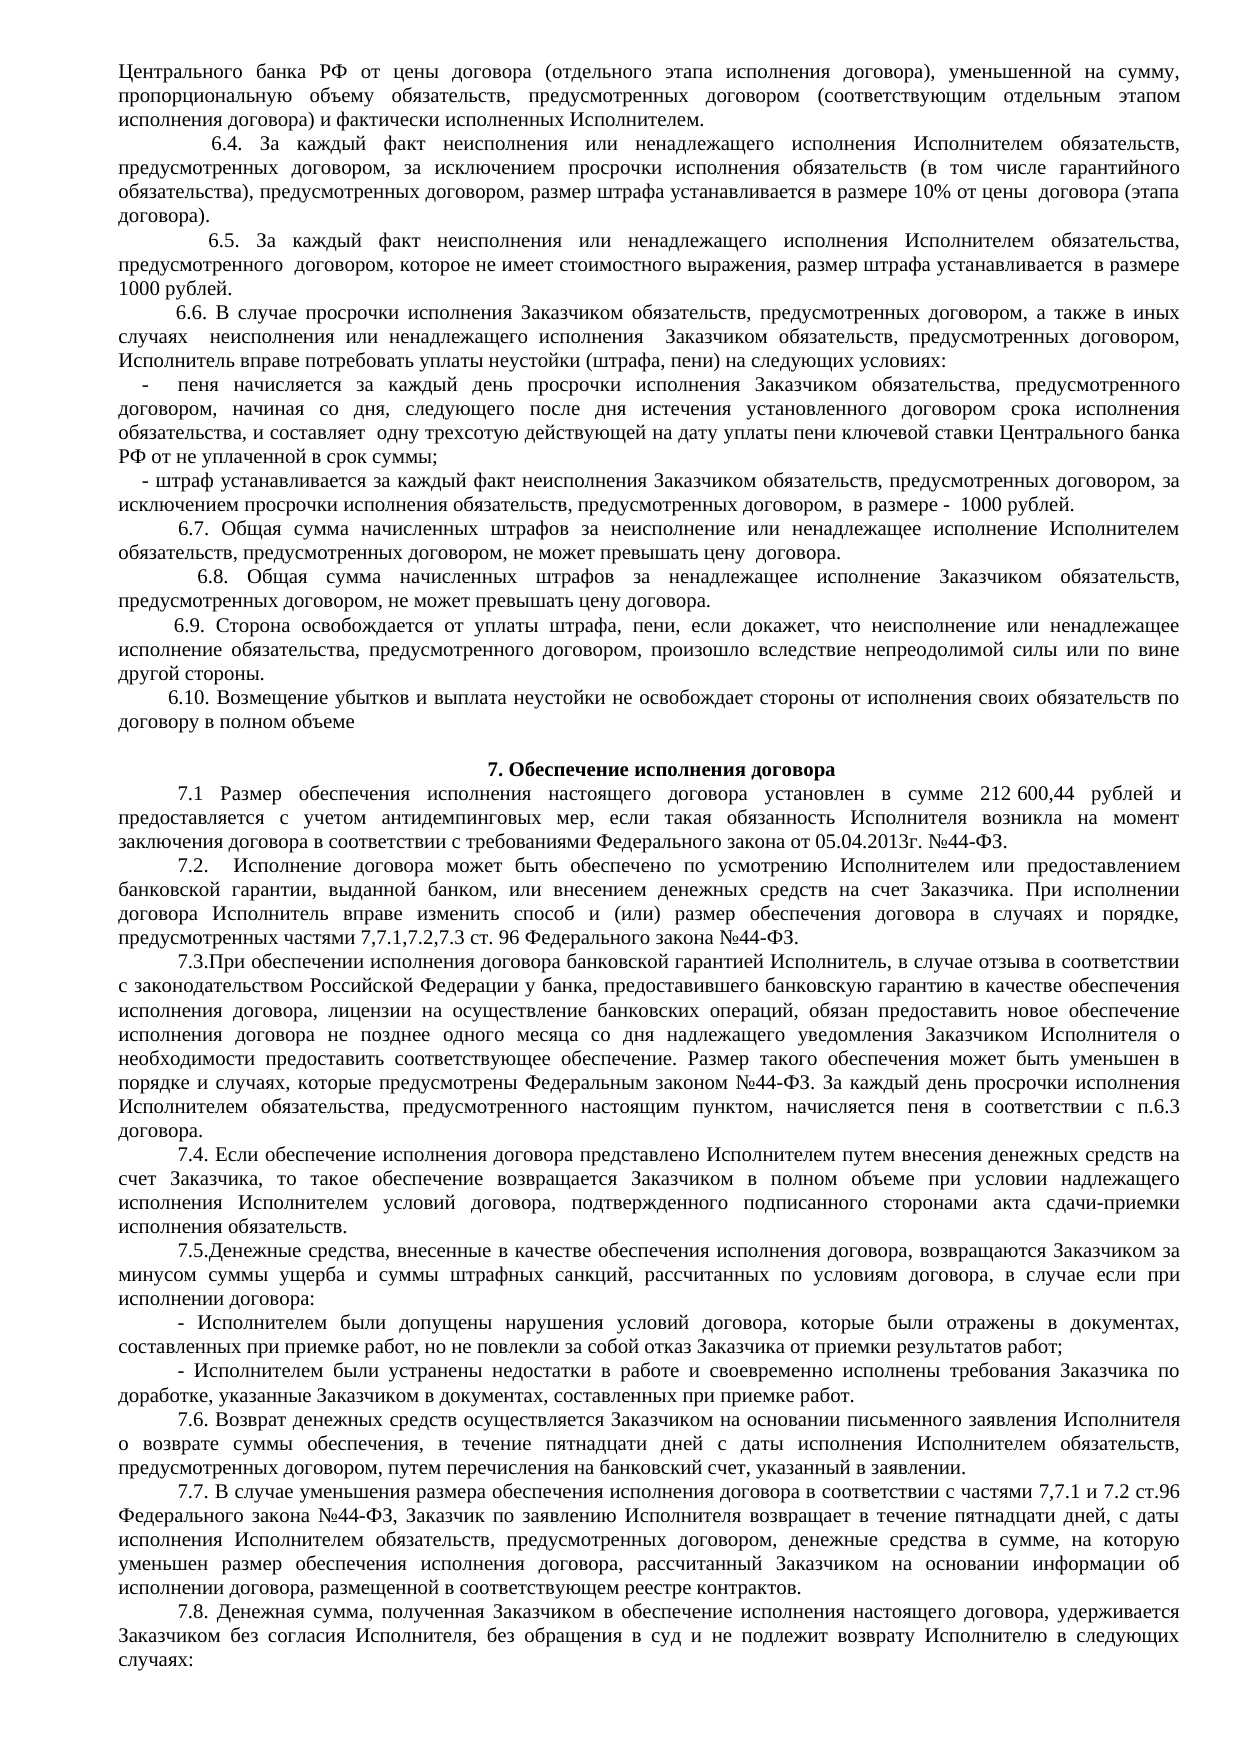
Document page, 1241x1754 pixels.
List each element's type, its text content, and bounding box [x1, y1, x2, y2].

text 6.8. Общая сумма начисленных штрафов за ненадлежащее исполнение Заказчиком обязательств, предусмотренных договором, не может превышать цену договора. [118, 564, 1181, 612]
text 7.4. Если обеспечение исполнения договора представлено Исполнителем путем внесения денежных средств на счет Заказчика, то такое обеспечение возвращается Заказчиком в полном объеме при условии надлежащего исполнения Исполнителем условий договора, подтвержденного подписанного сторонами акта сдачи-приемки исполнения обязательств. [118, 1142, 1181, 1238]
text 7.3.При обеспечении исполнения договора банковской гарантией Исполнитель, в случае отзыва в соответствии с законодательством Российской Федерации у банка, предоставившего банковскую гарантию в качестве обеспечения исполнения договора, лицензии на осуществление банковских операций, обязан предоставить новое обеспечение исполнения договора не позднее одного месяца со дня надлежащего уведомления Заказчиком Исполнителя о необходимости предоставить соответствующее обеспечение. Размер такого обеспечения может быть уменьшен в порядке и случаях, которые предусмотрены Федеральным законом №44-ФЗ. За каждый день просрочки исполнения Исполнителем обязательства, предусмотренного настоящим пунктом, начисляется пеня в соответствии с п.6.3 договора. [118, 949, 1181, 1142]
text 7.2. Исполнение договора может быть обеспечено по усмотрению Исполнителем или предоставлением банковской гарантии, выданной банком, или внесением денежных средств на счет Заказчика. При исполнении договора Исполнитель вправе изменить способ и (или) размер обеспечения договора в случаях и порядке, предусмотренных частями 7,7.1,7.2,7.3 ст. 96 Федерального закона №44-ФЗ. [118, 853, 1181, 949]
text 7. Обеспечение исполнения договора [118, 757, 1181, 781]
text 7.5.Денежные средства, внесенные в качестве обеспечения исполнения договора, возвращаются Заказчиком за минусом суммы ущерба и суммы штрафных санкций, рассчитанных по условиям договора, в случае если при исполнении договора: [118, 1238, 1181, 1310]
text 7.8. Денежная сумма, полученная Заказчиком в обеспечение исполнения настоящего договора, удерживается Заказчиком без согласия Исполнителя, без обращения в суд и не подлежит возврату Исполнителю в следующих случаях: [118, 1599, 1181, 1671]
text 7.6. Возврат денежных средств осуществляется Заказчиком на основании письменного заявления Исполнителя о возврате суммы обеспечения, в течение пятнадцати дней с даты исполнения Исполнителем обязательств, предусмотренных договором, путем перечисления на банковский счет, указанный в заявлении. [118, 1407, 1181, 1479]
text 7.7. В случае уменьшения размера обеспечения исполнения договора в соответствии с частями 7,7.1 и 7.2 ст.96 Федерального закона №44-ФЗ, Заказчик по заявлению Исполнителя возвращает в течение пятнадцати дней, с даты исполнения Исполнителем обязательств, предусмотренных договором, денежные средства в сумме, на которую уменьшен размер обеспечения исполнения договора, рассчитанный Заказчиком на основании информации об исполнении договора, размещенной в соответствующем реестре контрактов. [118, 1479, 1181, 1599]
text 6.6. В случае просрочки исполнения Заказчиком обязательств, предусмотренных договором, а также в иных случаях неисполнения или ненадлежащего исполнения Заказчиком обязательств, предусмотренных договором, Исполнитель вправе потребовать уплаты неустойки (штрафа, пени) на следующих условиях: [118, 300, 1181, 372]
text - штраф устанавливается за каждый факт неисполнения Заказчиком обязательств, предусмотренных договором, за исключением просрочки исполнения обязательств, предусмотренных договором, в размере - 1000 рублей. [118, 468, 1181, 516]
text 6.9. Сторона освобождается от уплаты штрафа, пени, если докажет, что неисполнение или ненадлежащее исполнение обязательства, предусмотренного договором, произошло вследствие непреодолимой силы или по вине другой стороны. [118, 612, 1181, 685]
text - пеня начисляется за каждый день просрочки исполнения Заказчиком обязательства, предусмотренного договором, начиная со дня, следующего после дня истечения установленного договором срока исполнения обязательства, и составляет одну трехсотую действующей на дату уплаты пени ключевой ставки Центрального банка РФ от не уплаченной в срок суммы; [118, 372, 1181, 468]
text - Исполнителем были допущены нарушения условий договора, которые были отражены в документах, составленных при приемке работ, но не повлекли за собой отказ Заказчика от приемки результатов работ; [118, 1310, 1181, 1358]
text 6.5. За каждый факт неисполнения или ненадлежащего исполнения Исполнителем обязательства, предусмотренного договором, которое не имеет стоимостного выражения, размер штрафа устанавливается в размере 1000 рублей. [118, 227, 1181, 300]
text 6.7. Общая сумма начисленных штрафов за неисполнение или ненадлежащее исполнение Исполнителем обязательств, предусмотренных договором, не может превышать цену договора. [118, 516, 1181, 564]
text 7.1 Размер обеспечения исполнения настоящего договора установлен в сумме 212 600,44 рублей и предоставляется с учетом антидемпинговых мер, если такая обязанность Исполнителя возникла на момент заключения договора в соответствии с требованиями Федерального закона от 05.04.2013г. №44-ФЗ. [118, 781, 1181, 853]
text 6.10. Возмещение убытков и выплата неустойки не освобождает стороны от исполнения своих обязательств по договору в полном объеме [118, 685, 1181, 733]
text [118, 59, 1181, 131]
text - Исполнителем были устранены недостатки в работе и своевременно исполнены требования Заказчика по доработке, указанные Заказчиком в документах, составленных при приемке работ. [118, 1358, 1181, 1407]
text 6.4. За каждый факт неисполнения или ненадлежащего исполнения Исполнителем обязательств, предусмотренных договором, за исключением просрочки исполнения обязательств (в том числе гарантийного обязательства), предусмотренных договором, размер штрафа устанавливается в размере 10% от цены договора (этапа договора). [118, 131, 1181, 227]
